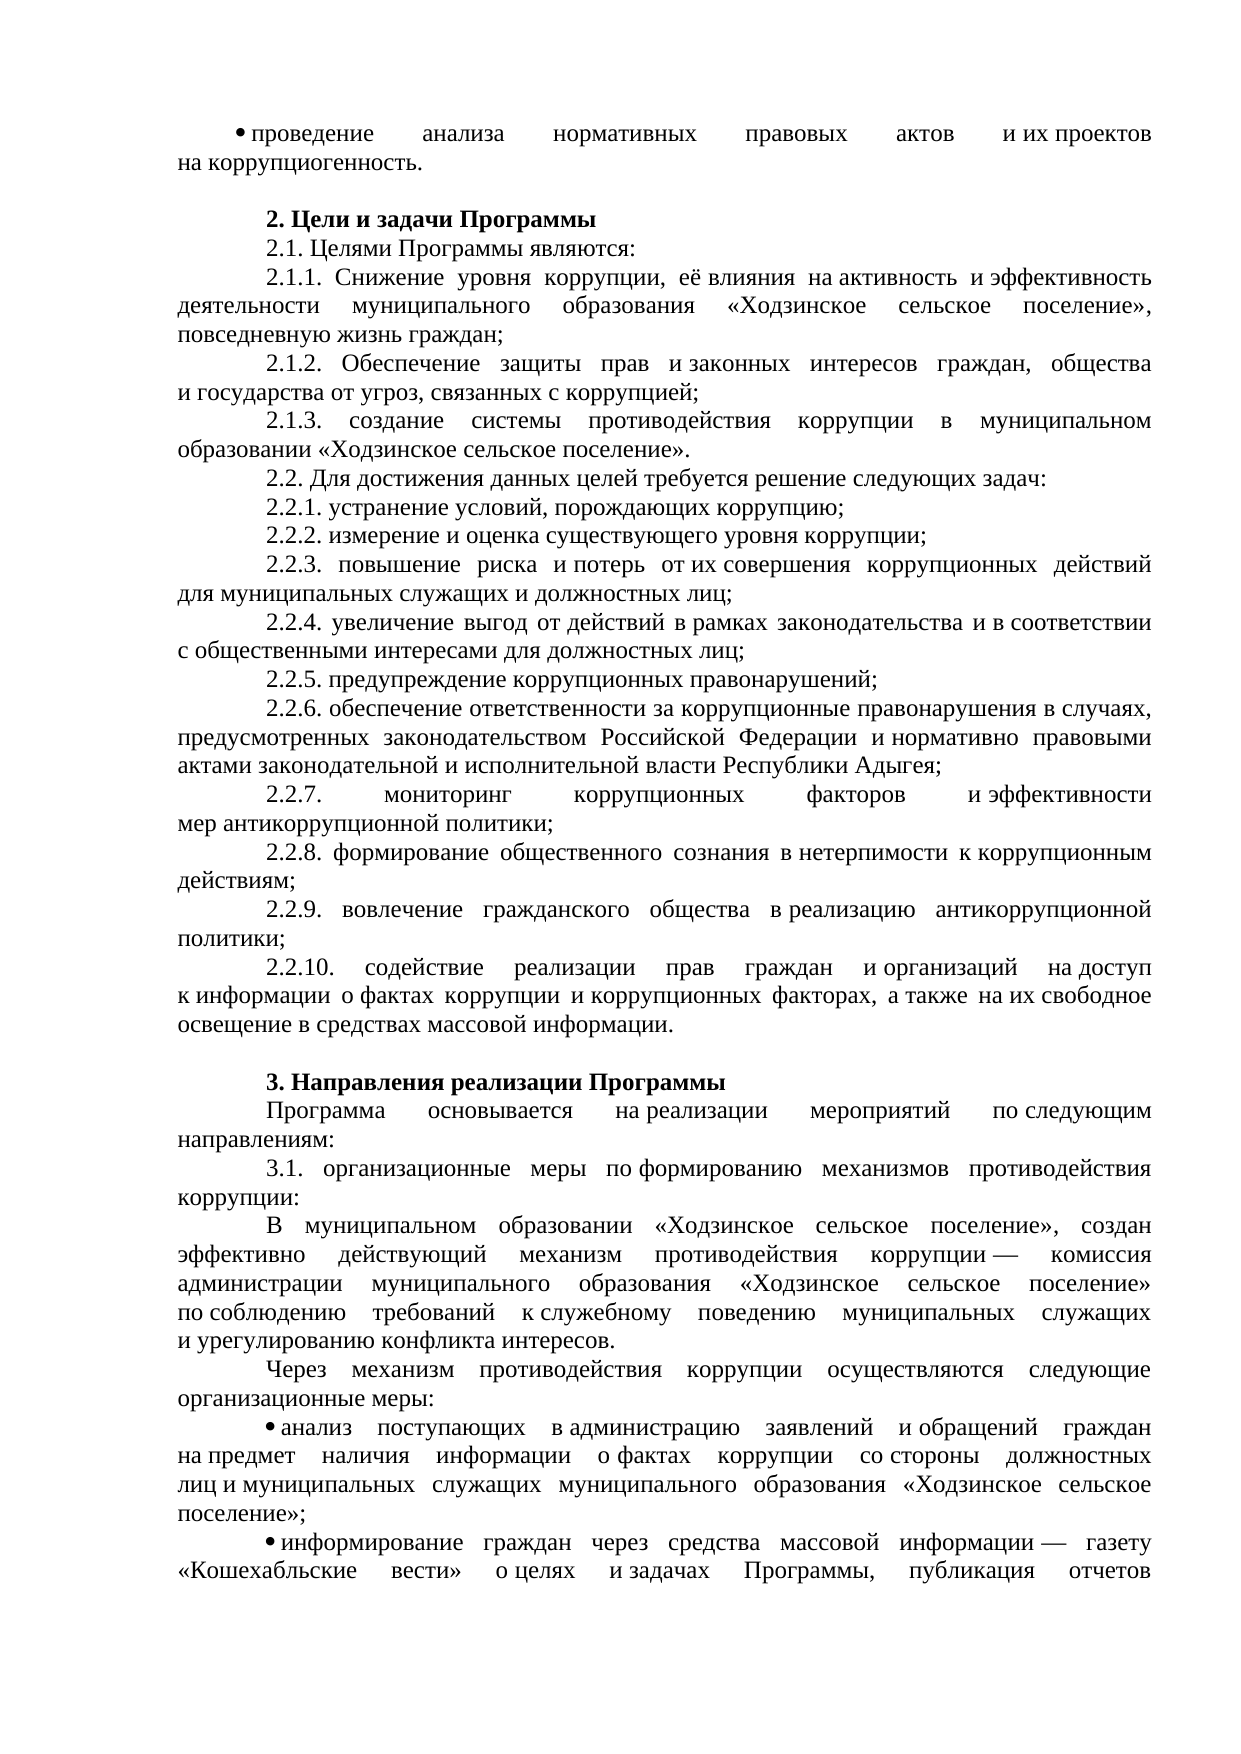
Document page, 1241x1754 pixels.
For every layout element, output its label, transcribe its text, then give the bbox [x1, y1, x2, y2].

text 2.1.2. Обеспечение защиты прав и законных интересов граждан, общества и государства от угроз, связанных с коррупцией; [177, 348, 1152, 406]
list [177, 1527, 1152, 1584]
text 2.1. Целями Программы являются: [177, 233, 1152, 262]
text 2.2.2. измерение и оценка существующего уровня коррупции; [177, 521, 1152, 549]
text 2.2.1. устранение условий, порождающих коррупцию; [177, 492, 1152, 521]
text 2.1.3. создание системы противодействия коррупции в муниципальном образовании «Ходзинское сельское поселение». [177, 406, 1152, 463]
text 2.1.1. Снижение уровня коррупции, её влияния на активность и эффективность деятельности муниципального образования «Ходзинское сельское поселение», повседневную жизнь граждан; [177, 262, 1152, 348]
text 2.2. Для достижения данных целей требуется решение следующих задач: [177, 463, 1152, 492]
text 3.1. организационные меры по формированию механизмов противодействия коррупции: [177, 1153, 1152, 1211]
text В муниципальном образовании «Ходзинское сельское поселение», создан эффективно действующий механизм противодействия коррупции — комиссия администрации муниципального образования «Ходзинское сельское поселение» по соблюдению требований к служебному поведению муниципальных служащих и урегулированию конфликта интересов. [177, 1211, 1152, 1354]
list проведение анализа нормативных правовых актов и их проектов на коррупциогенность. [177, 118, 1152, 176]
text 2.2.10. содействие реализации прав граждан и организаций на доступ к информации о фактах коррупции и коррупционных факторах, а также на их свободное освещение в средствах массовой информации. [177, 952, 1152, 1038]
text Через механизм противодействия коррупции осуществляются следующие организационные меры: [177, 1354, 1152, 1412]
text 2.2.8. формирование общественного сознания в нетерпимости к коррупционным действиям; [177, 837, 1152, 894]
text 3. Направления реализации Программы [177, 1067, 1152, 1096]
text 2.2.3. повышение риска и потерь от их совершения коррупционных действий для муниципальных служащих и должностных лиц; [177, 549, 1152, 607]
text 2.2.5. предупреждение коррупционных правонарушений; [177, 664, 1152, 693]
text 2. Цели и задачи Программы [177, 204, 1152, 233]
list анализ поступающих в администрацию заявлений и обращений граждан на предмет наличия информации о фактах коррупции со стороны должностных лиц и муниципальных служащих муниципального образования «Ходзинское сельское поселение»; [177, 1412, 1152, 1527]
text 2.2.6. обеспечение ответственности за коррупционные правонарушения в случаях, предусмотренных законодательством Российской Федерации и нормативно правовыми актами законодательной и исполнительной власти Республики Адыгея; [177, 693, 1152, 779]
text 2.2.4. увеличение выгод от действий в рамках законодательства и в соответствии с общественными интересами для должностных лиц; [177, 607, 1152, 664]
text 2.2.9. вовлечение гражданского общества в реализацию антикоррупционной политики; [177, 894, 1152, 952]
text 2.2.7. мониторинг коррупционных факторов и эффективности мер антикоррупционной политики; [177, 779, 1152, 837]
text Программа основывается на реализации мероприятий по следующим направлениям: [177, 1096, 1152, 1153]
